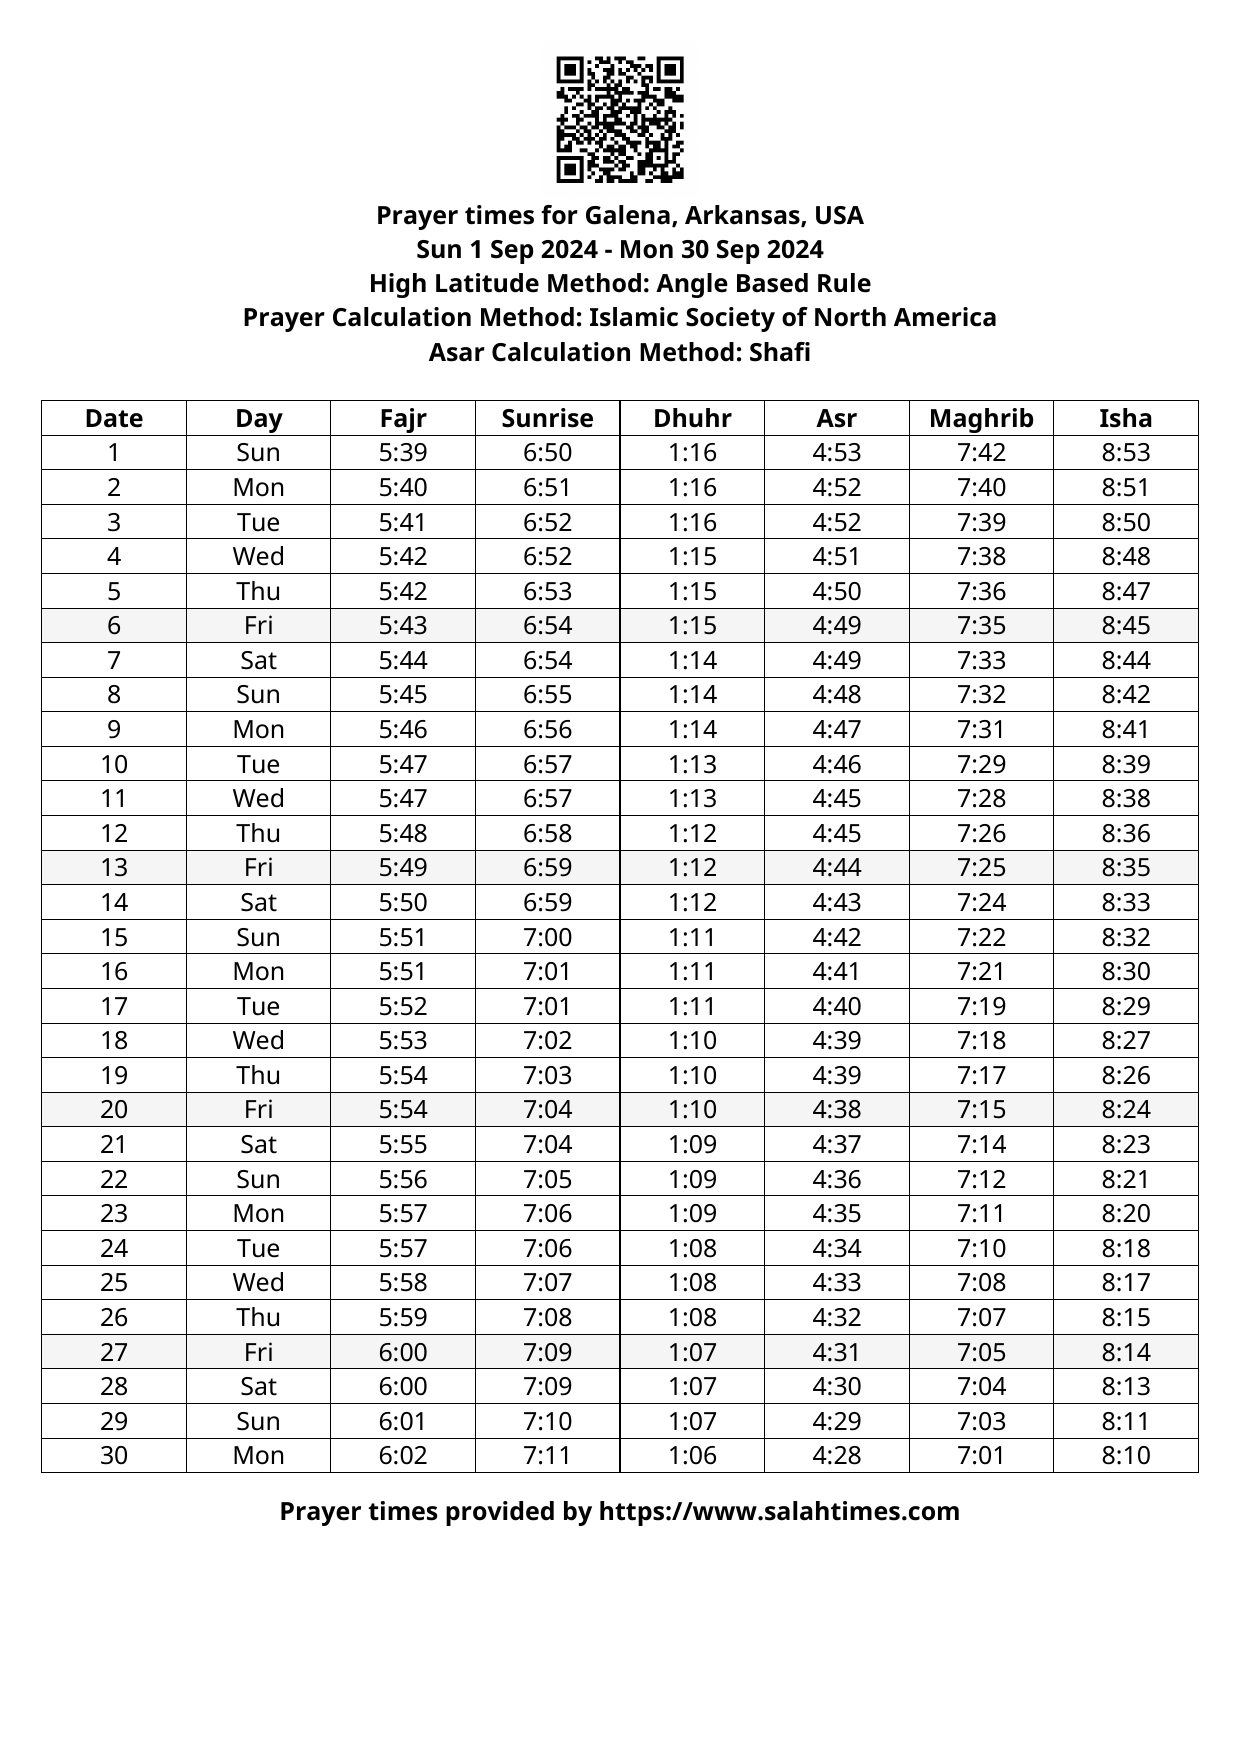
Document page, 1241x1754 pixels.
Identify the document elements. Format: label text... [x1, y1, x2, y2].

table_cell 5:54 [331, 1058, 475, 1092]
table_cell 1:10 [621, 1024, 764, 1057]
table_cell 8:44 [1054, 643, 1198, 677]
table_cell 7:03 [910, 1404, 1053, 1437]
table_cell 25 [42, 1266, 186, 1299]
table_cell 1:07 [621, 1335, 764, 1368]
table_cell 8:42 [1054, 678, 1198, 711]
table_cell Sat [187, 643, 330, 677]
table_cell 5:43 [331, 609, 475, 642]
table_cell 4:53 [765, 436, 909, 469]
table_cell 23 [42, 1196, 186, 1230]
table_cell 7:24 [910, 885, 1053, 919]
table_cell 1:12 [621, 851, 764, 884]
table_cell 8:39 [1054, 747, 1198, 780]
table_cell 5:49 [331, 851, 475, 884]
table_cell 1:16 [621, 505, 764, 538]
table_cell 6:52 [476, 505, 619, 538]
table_cell 1:09 [621, 1162, 764, 1195]
table_cell 1:12 [621, 885, 764, 919]
table_cell 7:04 [476, 1093, 619, 1126]
table_cell 4:40 [765, 989, 909, 1022]
table_cell 8:38 [1054, 781, 1198, 815]
table_cell 1:09 [621, 1127, 764, 1161]
table_cell 6:00 [331, 1369, 475, 1403]
table_cell 1:12 [621, 816, 764, 849]
table_cell 22 [42, 1162, 186, 1195]
table_cell 7:38 [910, 539, 1053, 573]
table_cell 8:21 [1054, 1162, 1198, 1195]
table_cell 4:30 [765, 1369, 909, 1403]
table_cell Sun [187, 920, 330, 953]
text Prayer Calculation Method: Islamic Society of North America [42, 300, 1198, 334]
table_cell 9 [42, 712, 186, 746]
table_cell 1:14 [621, 712, 764, 746]
table_cell 8:11 [1054, 1404, 1198, 1437]
table_cell 4:43 [765, 885, 909, 919]
table_cell 5:55 [331, 1127, 475, 1161]
table_cell Tue [187, 747, 330, 780]
table_header Maghrib [910, 401, 1053, 434]
table_cell 4:42 [765, 920, 909, 953]
table_cell 7:31 [910, 712, 1053, 746]
table_cell 8:48 [1054, 539, 1198, 573]
table_cell 4:48 [765, 678, 909, 711]
table_cell 4:50 [765, 574, 909, 607]
table_cell 8:15 [1054, 1300, 1198, 1334]
table_cell 14 [42, 885, 186, 919]
table_cell 13 [42, 851, 186, 884]
table_cell 26 [42, 1300, 186, 1334]
table_cell 24 [42, 1231, 186, 1264]
table_cell 6:53 [476, 574, 619, 607]
table_cell 1:13 [621, 781, 764, 815]
table_cell 5:57 [331, 1231, 475, 1264]
table_cell 4:49 [765, 643, 909, 677]
table_cell 4:28 [765, 1439, 909, 1472]
table_cell 20 [42, 1093, 186, 1126]
table_cell 5:40 [331, 470, 475, 504]
table_cell 1:11 [621, 954, 764, 988]
table_cell 1:16 [621, 470, 764, 504]
table_cell 4:39 [765, 1024, 909, 1057]
table_cell 27 [42, 1335, 186, 1368]
table_cell 8:32 [1054, 920, 1198, 953]
table_cell 7:07 [910, 1300, 1053, 1334]
table_cell 7:01 [910, 1439, 1053, 1472]
table_cell 7:01 [476, 989, 619, 1022]
table_cell 1:08 [621, 1231, 764, 1264]
table_cell 5:59 [331, 1300, 475, 1334]
text High Latitude Method: Angle Based Rule [42, 266, 1198, 300]
table_cell 1:08 [621, 1300, 764, 1334]
table_cell 7:22 [910, 920, 1053, 953]
table_cell 5:52 [331, 989, 475, 1022]
table_cell Mon [187, 1196, 330, 1230]
table_cell 4:52 [765, 505, 909, 538]
table_header Fajr [331, 401, 475, 434]
table_cell 1:16 [621, 436, 764, 469]
table_cell 5:54 [331, 1093, 475, 1126]
table_cell 7:06 [476, 1196, 619, 1230]
table_cell 4 [42, 539, 186, 573]
table_cell Tue [187, 505, 330, 538]
table_cell 6:52 [476, 539, 619, 573]
table_cell 4:36 [765, 1162, 909, 1195]
table_cell 7:19 [910, 989, 1053, 1022]
table_cell 4:45 [765, 816, 909, 849]
table_cell Fri [187, 851, 330, 884]
table_cell 6:54 [476, 643, 619, 677]
table_cell Sun [187, 436, 330, 469]
table_cell 7:18 [910, 1024, 1053, 1057]
table_cell 7:10 [476, 1404, 619, 1437]
table_cell 1:15 [621, 574, 764, 607]
table_cell 5:46 [331, 712, 475, 746]
table_cell 15 [42, 920, 186, 953]
table_cell 5:47 [331, 747, 475, 780]
table_cell Thu [187, 1300, 330, 1334]
table_cell 1:09 [621, 1196, 764, 1230]
table_cell Mon [187, 470, 330, 504]
table_cell 3 [42, 505, 186, 538]
table_cell 8:17 [1054, 1266, 1198, 1299]
table_cell 6:00 [331, 1335, 475, 1368]
table_cell 7:14 [910, 1127, 1053, 1161]
table_cell 7:32 [910, 678, 1053, 711]
table_header Sunrise [476, 401, 619, 434]
table_cell 5:42 [331, 574, 475, 607]
table_cell 8:27 [1054, 1024, 1198, 1057]
table_cell 7:17 [910, 1058, 1053, 1092]
table_cell 7:01 [476, 954, 619, 988]
table_cell Sat [187, 1369, 330, 1403]
table_cell 7:08 [476, 1300, 619, 1334]
table_cell 8:47 [1054, 574, 1198, 607]
table_cell 2 [42, 470, 186, 504]
table_cell 16 [42, 954, 186, 988]
table_cell 5:56 [331, 1162, 475, 1195]
table_cell 6:55 [476, 678, 619, 711]
table_cell 11 [42, 781, 186, 815]
table_cell 5:50 [331, 885, 475, 919]
table_cell 7:05 [476, 1162, 619, 1195]
table_cell 1:14 [621, 678, 764, 711]
table_cell 5:57 [331, 1196, 475, 1230]
table_cell 7:11 [476, 1439, 619, 1472]
table_header Day [187, 401, 330, 434]
table_cell Mon [187, 712, 330, 746]
table_cell 5:48 [331, 816, 475, 849]
table_cell 7:25 [910, 851, 1053, 884]
table_cell 8:14 [1054, 1335, 1198, 1368]
table_cell 1:07 [621, 1369, 764, 1403]
table_cell 1:08 [621, 1266, 764, 1299]
table_cell 29 [42, 1404, 186, 1437]
table_cell 8:18 [1054, 1231, 1198, 1264]
table_cell 4:31 [765, 1335, 909, 1368]
table_cell 7:09 [476, 1369, 619, 1403]
table_cell 1:11 [621, 989, 764, 1022]
table_cell 12 [42, 816, 186, 849]
table_cell 7:35 [910, 609, 1053, 642]
table_cell 8:26 [1054, 1058, 1198, 1092]
table_cell 4:34 [765, 1231, 909, 1264]
table_cell 7:26 [910, 816, 1053, 849]
table_cell 7:29 [910, 747, 1053, 780]
table_cell 8:29 [1054, 989, 1198, 1022]
table_cell 6:50 [476, 436, 619, 469]
table_cell 8:10 [1054, 1439, 1198, 1472]
table_cell 6:57 [476, 781, 619, 815]
table_cell 4:35 [765, 1196, 909, 1230]
table_cell 6:56 [476, 712, 619, 746]
table_cell 8:20 [1054, 1196, 1198, 1230]
table_cell 8:51 [1054, 470, 1198, 504]
table_cell 5:42 [331, 539, 475, 573]
table_cell 5:47 [331, 781, 475, 815]
table_cell 6 [42, 609, 186, 642]
table_cell 7:12 [910, 1162, 1053, 1195]
table_cell 4:45 [765, 781, 909, 815]
table_cell 4:29 [765, 1404, 909, 1437]
table_cell 7:04 [910, 1369, 1053, 1403]
table_cell 6:01 [331, 1404, 475, 1437]
table_cell 1:15 [621, 539, 764, 573]
table_cell 6:54 [476, 609, 619, 642]
table_cell 1:06 [621, 1439, 764, 1472]
text Sun 1 Sep 2024 - Mon 30 Sep 2024 [42, 232, 1198, 266]
table_cell 7:00 [476, 920, 619, 953]
table_cell Sat [187, 1127, 330, 1161]
table_cell 6:02 [331, 1439, 475, 1472]
table_cell 7:11 [910, 1196, 1053, 1230]
table_cell Sun [187, 1162, 330, 1195]
table_cell 7:06 [476, 1231, 619, 1264]
table_cell 1:10 [621, 1093, 764, 1126]
table_cell 8:35 [1054, 851, 1198, 884]
table_cell Wed [187, 781, 330, 815]
table_cell Tue [187, 1231, 330, 1264]
table_cell Thu [187, 1058, 330, 1092]
table_cell 7:05 [910, 1335, 1053, 1368]
table_cell Mon [187, 954, 330, 988]
table_cell Tue [187, 989, 330, 1022]
table_cell 8:36 [1054, 816, 1198, 849]
table_cell Fri [187, 1335, 330, 1368]
table_cell 4:39 [765, 1058, 909, 1092]
table_cell 17 [42, 989, 186, 1022]
table_cell 1:13 [621, 747, 764, 780]
table_cell 5:58 [331, 1266, 475, 1299]
table_header Isha [1054, 401, 1198, 434]
table_cell 7:10 [910, 1231, 1053, 1264]
table_cell 7 [42, 643, 186, 677]
table_cell 8:45 [1054, 609, 1198, 642]
table_cell 1 [42, 436, 186, 469]
text Prayer times provided by https://www.salahtimes.com [42, 1494, 1198, 1528]
table_cell 7:07 [476, 1266, 619, 1299]
table_cell Fri [187, 609, 330, 642]
table_cell 6:59 [476, 885, 619, 919]
table_cell 7:02 [476, 1024, 619, 1057]
table_cell Sun [187, 678, 330, 711]
table_cell 5:45 [331, 678, 475, 711]
table_cell 1:07 [621, 1404, 764, 1437]
table_cell 4:33 [765, 1266, 909, 1299]
table_cell 4:38 [765, 1093, 909, 1126]
table_cell 6:58 [476, 816, 619, 849]
table_cell 10 [42, 747, 186, 780]
table_cell 8:23 [1054, 1127, 1198, 1161]
table_cell 4:51 [765, 539, 909, 573]
table_cell 4:47 [765, 712, 909, 746]
table_cell 1:14 [621, 643, 764, 677]
table_cell 1:15 [621, 609, 764, 642]
table_cell 5:53 [331, 1024, 475, 1057]
table_cell Wed [187, 539, 330, 573]
table_cell 8 [42, 678, 186, 711]
table_cell Fri [187, 1093, 330, 1126]
table_cell 8:50 [1054, 505, 1198, 538]
table_cell 6:59 [476, 851, 619, 884]
table_cell 28 [42, 1369, 186, 1403]
text Prayer times for Galena, Arkansas, USA [42, 198, 1198, 232]
table_cell 5:51 [331, 954, 475, 988]
table_cell 5:41 [331, 505, 475, 538]
table_cell 4:37 [765, 1127, 909, 1161]
table_cell 7:42 [910, 436, 1053, 469]
table_cell 5:44 [331, 643, 475, 677]
table_cell 7:21 [910, 954, 1053, 988]
table_cell 5 [42, 574, 186, 607]
table_cell Thu [187, 816, 330, 849]
table_header Date [42, 401, 186, 434]
table_cell 7:39 [910, 505, 1053, 538]
table_cell 19 [42, 1058, 186, 1092]
table_cell 4:46 [765, 747, 909, 780]
table_cell 1:11 [621, 920, 764, 953]
table_cell Thu [187, 574, 330, 607]
table_cell 4:44 [765, 851, 909, 884]
table_cell Mon [187, 1439, 330, 1472]
table_cell Sun [187, 1404, 330, 1437]
table_header Asr [765, 401, 909, 434]
table_cell 4:49 [765, 609, 909, 642]
table_cell 6:51 [476, 470, 619, 504]
table_cell 8:41 [1054, 712, 1198, 746]
table_cell 7:04 [476, 1127, 619, 1161]
table_cell 7:08 [910, 1266, 1053, 1299]
table_cell 7:28 [910, 781, 1053, 815]
table_cell 8:13 [1054, 1369, 1198, 1403]
table_cell 5:51 [331, 920, 475, 953]
table_cell 8:24 [1054, 1093, 1198, 1126]
table_cell 1:10 [621, 1058, 764, 1092]
table_cell 5:39 [331, 436, 475, 469]
picture [542, 41, 699, 198]
table_cell 7:15 [910, 1093, 1053, 1126]
table_cell 8:53 [1054, 436, 1198, 469]
table_cell 7:33 [910, 643, 1053, 677]
table_cell 4:32 [765, 1300, 909, 1334]
table_cell 30 [42, 1439, 186, 1472]
table_header Dhuhr [621, 401, 764, 434]
table_cell 7:03 [476, 1058, 619, 1092]
table_cell 8:30 [1054, 954, 1198, 988]
table_cell 18 [42, 1024, 186, 1057]
table_cell 7:36 [910, 574, 1053, 607]
table_cell 8:33 [1054, 885, 1198, 919]
table_cell Wed [187, 1266, 330, 1299]
table_cell Wed [187, 1024, 330, 1057]
table_cell Sat [187, 885, 330, 919]
table_cell 4:52 [765, 470, 909, 504]
text Asar Calculation Method: Shafi [42, 334, 1198, 368]
table_cell 7:09 [476, 1335, 619, 1368]
table_cell 21 [42, 1127, 186, 1161]
table_cell 4:41 [765, 954, 909, 988]
table_cell 6:57 [476, 747, 619, 780]
table_cell 7:40 [910, 470, 1053, 504]
